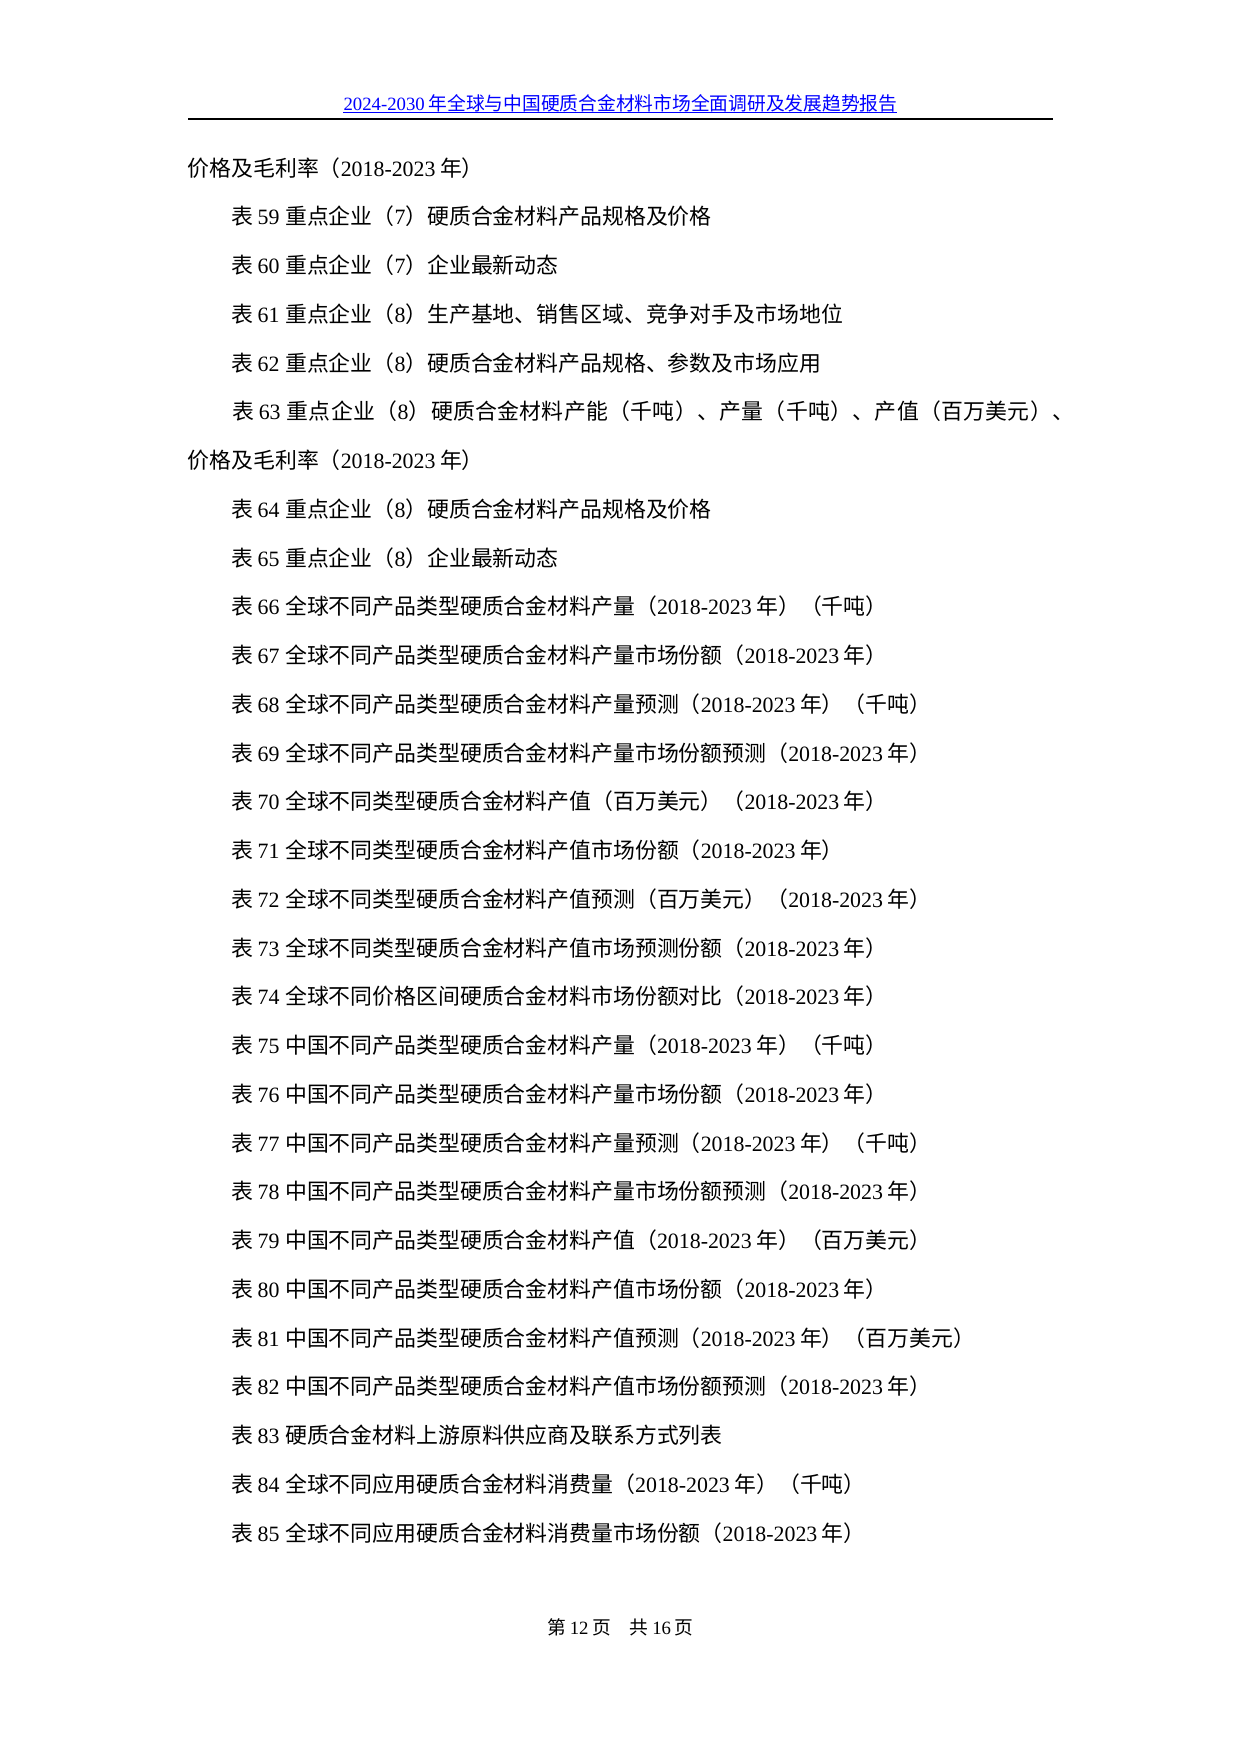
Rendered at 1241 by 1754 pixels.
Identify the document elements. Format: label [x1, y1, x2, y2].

text [187, 150, 1053, 1548]
